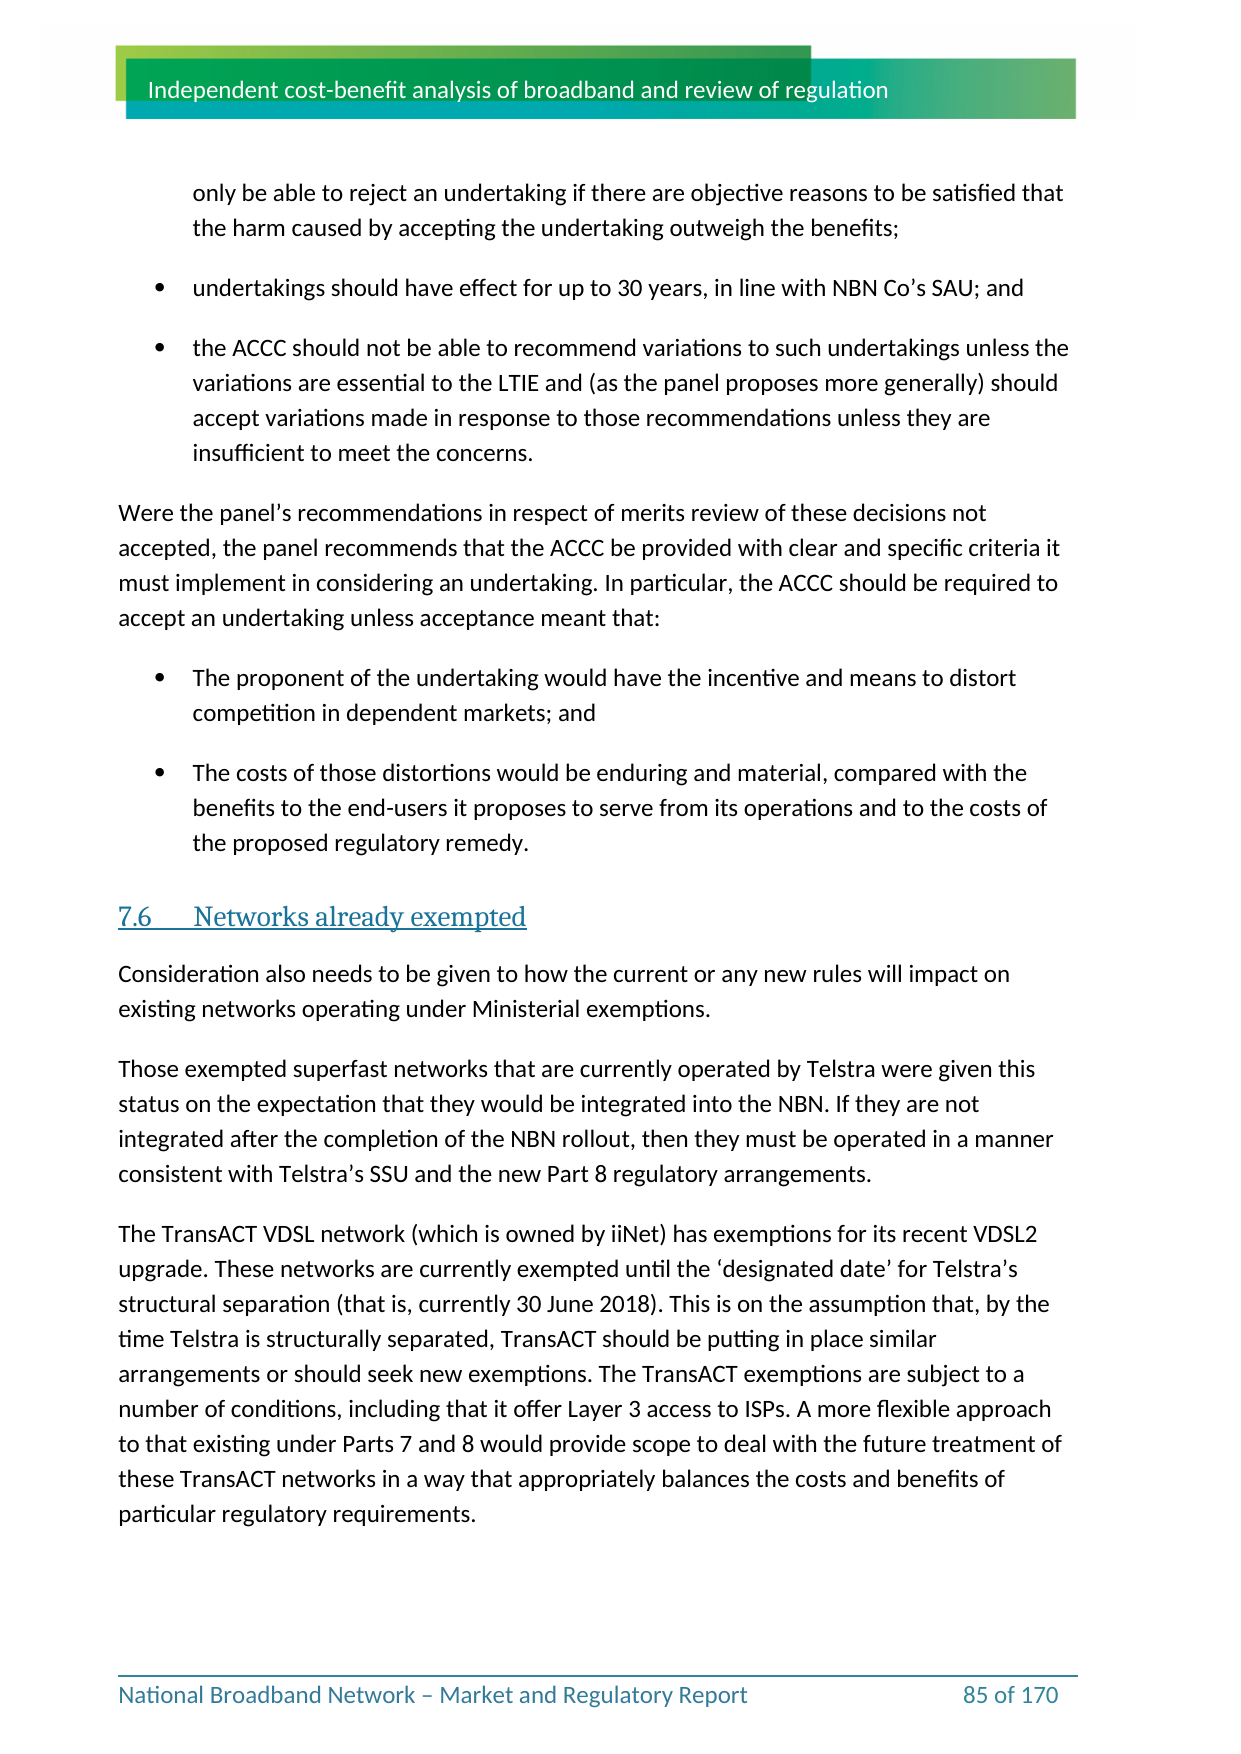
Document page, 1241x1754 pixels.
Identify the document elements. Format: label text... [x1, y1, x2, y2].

subtitle 7.6 Networks already exempted [118, 900, 1078, 933]
list The costs of those distortions would be enduring and material, compared with the benefits to the end-users it proposes to serve from its operations and to the costs of the proposed regulatory remedy. [155, 757, 1078, 858]
list the ACCC should not be able to recommend variations to such undertakings unless the variations are essential to the LTIE and (as the panel proposes more generally) should accept variations made in response to those recommendations unless they are insufficient to meet the concerns. [155, 332, 1078, 468]
text Consideration also needs to be given to how the current or any new rules will impact on existing networks operating under Ministerial exemptions. [118, 958, 1078, 1024]
list The proponent of the undertaking would have the incentive and means to distort competition in dependent markets; and [155, 662, 1078, 728]
list undertakings should have effect for up to 30 years, in line with NBN Co’s SAU; and [155, 272, 1078, 303]
text Those exempted superfast networks that are currently operated by Telstra were given this status on the expectation that they would be integrated into the NBN. If they are not integrated after the completion of the NBN rollout, then they must be operated in a manner consistent with Telstra’s SSU and the new Part 8 regulatory arrangements. [118, 1053, 1078, 1189]
text The TransACT VDSL network (which is owned by iiNet) has exemptions for its recent VDSL2 upgrade. These networks are currently exempted until the ‘designated date’ for Telstra’s structural separation (that is, currently 30 June 2018). This is on the assumption that, by the time Telstra is structurally separated, TransACT should be putting in place similar arrangements or should seek new exemptions. The TransACT exemptions are subject to a number of conditions, including that it offer Layer 3 access to ISPs. A more flexible approach to that existing under Parts 7 and 8 would provide scope to deal with the future treatment of these TransACT networks in a way that appropriately balances the costs and benefits of particular regulatory requirements. [118, 1218, 1078, 1529]
text Were the panel’s recommendations in respect of merits review of these decisions not accepted, the panel recommends that the ACCC be provided with clear and specific criteria it must implement in considering an undertaking. In particular, the ACCC should be required to accept an undertaking unless acceptance meant that: [118, 497, 1078, 633]
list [155, 177, 1078, 243]
picture [40, 26, 1138, 119]
